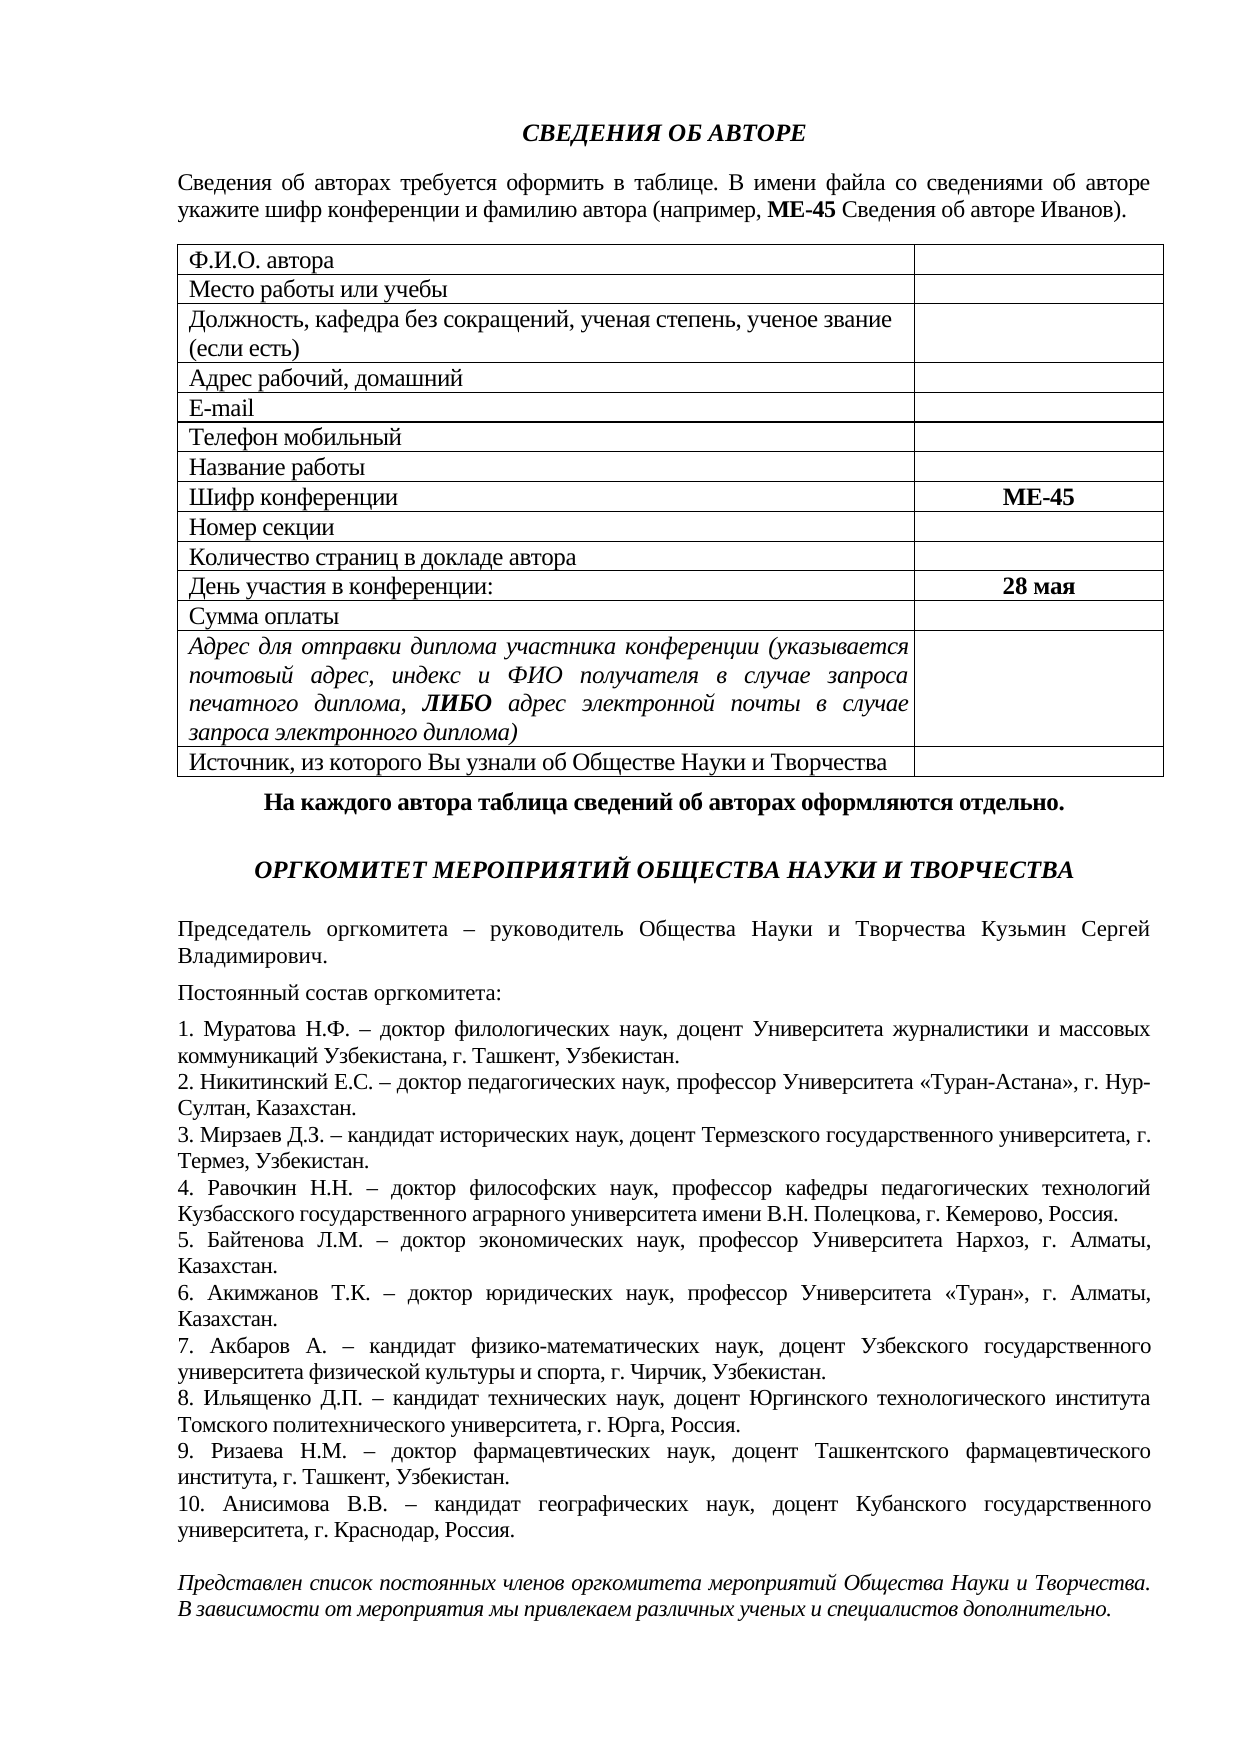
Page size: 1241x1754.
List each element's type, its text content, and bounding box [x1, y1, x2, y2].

text Председатель оргкомитета – руководитель Общества Науки и Творчества Кузьмин Сергей Владимирович. [177, 916, 1152, 968]
table_cell [915, 631, 1163, 746]
table_cell [915, 747, 1163, 776]
table_cell Номер секции [178, 512, 914, 541]
table_cell Источник, из которого Вы узнали об Обществе Науки и Творчества [178, 747, 914, 776]
text ОРГКОМИТЕТ МЕРОПРИЯТИЙ ОБЩЕСТВА НАУКИ И ТВОРЧЕСТВА [177, 855, 1152, 884]
table_cell [915, 601, 1163, 630]
table_cell Количество страниц в докладе автора [178, 542, 914, 570]
table_cell МЕ-45 [915, 482, 1163, 511]
text 1. Муратова Н.Ф. – доктор филологических наук, доцент Университета журналистики и массовых коммуникаций Узбекистана, г. Ташкент, Узбекистан. [177, 1015, 1152, 1068]
text СВЕДЕНИЯ ОБ АВТОРЕ [177, 118, 1152, 147]
table_cell E-mail [178, 393, 914, 421]
table_cell Телефон мобильный [178, 423, 914, 451]
table_cell [915, 304, 1163, 362]
text Представлен список постоянных членов оргкомитета мероприятий Общества Науки и Творчества. В зависимости от мероприятия мы привлекаем различных ученых и специалистов дополнительно. [177, 1569, 1152, 1622]
table_cell [915, 512, 1163, 541]
text 8. Ильященко Д.П. – кандидат технических наук, доцент Юргинского технологического института Томского политехнического университета, г. Юрга, Россия. [177, 1384, 1152, 1437]
table_cell Название работы [178, 452, 914, 481]
table_cell Адрес для отправки диплома участника конференции (указывается почтовый адрес, индекс и ФИО получателя в случае запроса печатного диплома, ЛИБО адрес электронной почты в случае запроса электронного диплома) [178, 631, 914, 746]
text 10. Анисимова В.В. – кандидат географических наук, доцент Кубанского государственного университета, г. Краснодар, Россия. [177, 1490, 1152, 1542]
table_cell [915, 452, 1163, 481]
table_cell [915, 542, 1163, 570]
text Постоянный состав оргкомитета: [177, 979, 1152, 1005]
text 4. Равочкин Н.Н. – доктор философских наук, профессор кафедры педагогических технологий Кузбасского государственного аграрного университета имени В.Н. Полецкова, г. Кемерово, Россия. [177, 1173, 1152, 1226]
text 6. Акимжанов Т.К. – доктор юридических наук, профессор Университета «Туран», г. Алматы, Казахстан. [177, 1279, 1152, 1332]
table_cell [915, 423, 1163, 451]
table_cell День участия в конференции: [178, 571, 914, 600]
text 7. Акбаров А. – кандидат физико-математических наук, доцент Узбекского государственного университета физической культуры и спорта, г. Чирчик, Узбекистан. [177, 1332, 1152, 1384]
text На каждого автора таблица сведений об авторах оформляются отдельно. [177, 787, 1152, 816]
table_cell [915, 363, 1163, 392]
text 3. Мирзаев Д.З. – кандидат исторических наук, доцент Термезского государственного университета, г. Термез, Узбекистан. [177, 1121, 1152, 1173]
text 9. Ризаева Н.М. – доктор фармацевтических наук, доцент Ташкентского фармацевтического института, г. Ташкент, Узбекистан. [177, 1437, 1152, 1490]
table_cell Место работы или учебы [178, 275, 914, 303]
table_header Ф.И.О. автора [178, 245, 914, 273]
table_cell Должность, кафедра без сокращений, ученая степень, ученое звание (если есть) [178, 304, 914, 362]
text 5. Байтенова Л.М. – доктор экономических наук, профессор Университета Нархоз, г. Алматы, Казахстан. [177, 1226, 1152, 1279]
table_header [915, 245, 1163, 273]
table_cell [915, 393, 1163, 421]
table_cell Адрес рабочий, домашний [178, 363, 914, 392]
text Сведения об авторах требуется оформить в таблице. В имени файла со сведениями об авторе укажите шифр конференции и фамилию автора (например, МЕ-45 Сведения об авторе Иванов). [177, 168, 1152, 223]
text 2. Никитинский Е.С. – доктор педагогических наук, профессор Университета «Туран-Астана», г. Нур-Султан, Казахстан. [177, 1068, 1152, 1121]
table_cell Сумма оплаты [178, 601, 914, 630]
table_cell 28 мая [915, 571, 1163, 600]
table_cell Шифр конференции [178, 482, 914, 511]
table_cell [915, 275, 1163, 303]
